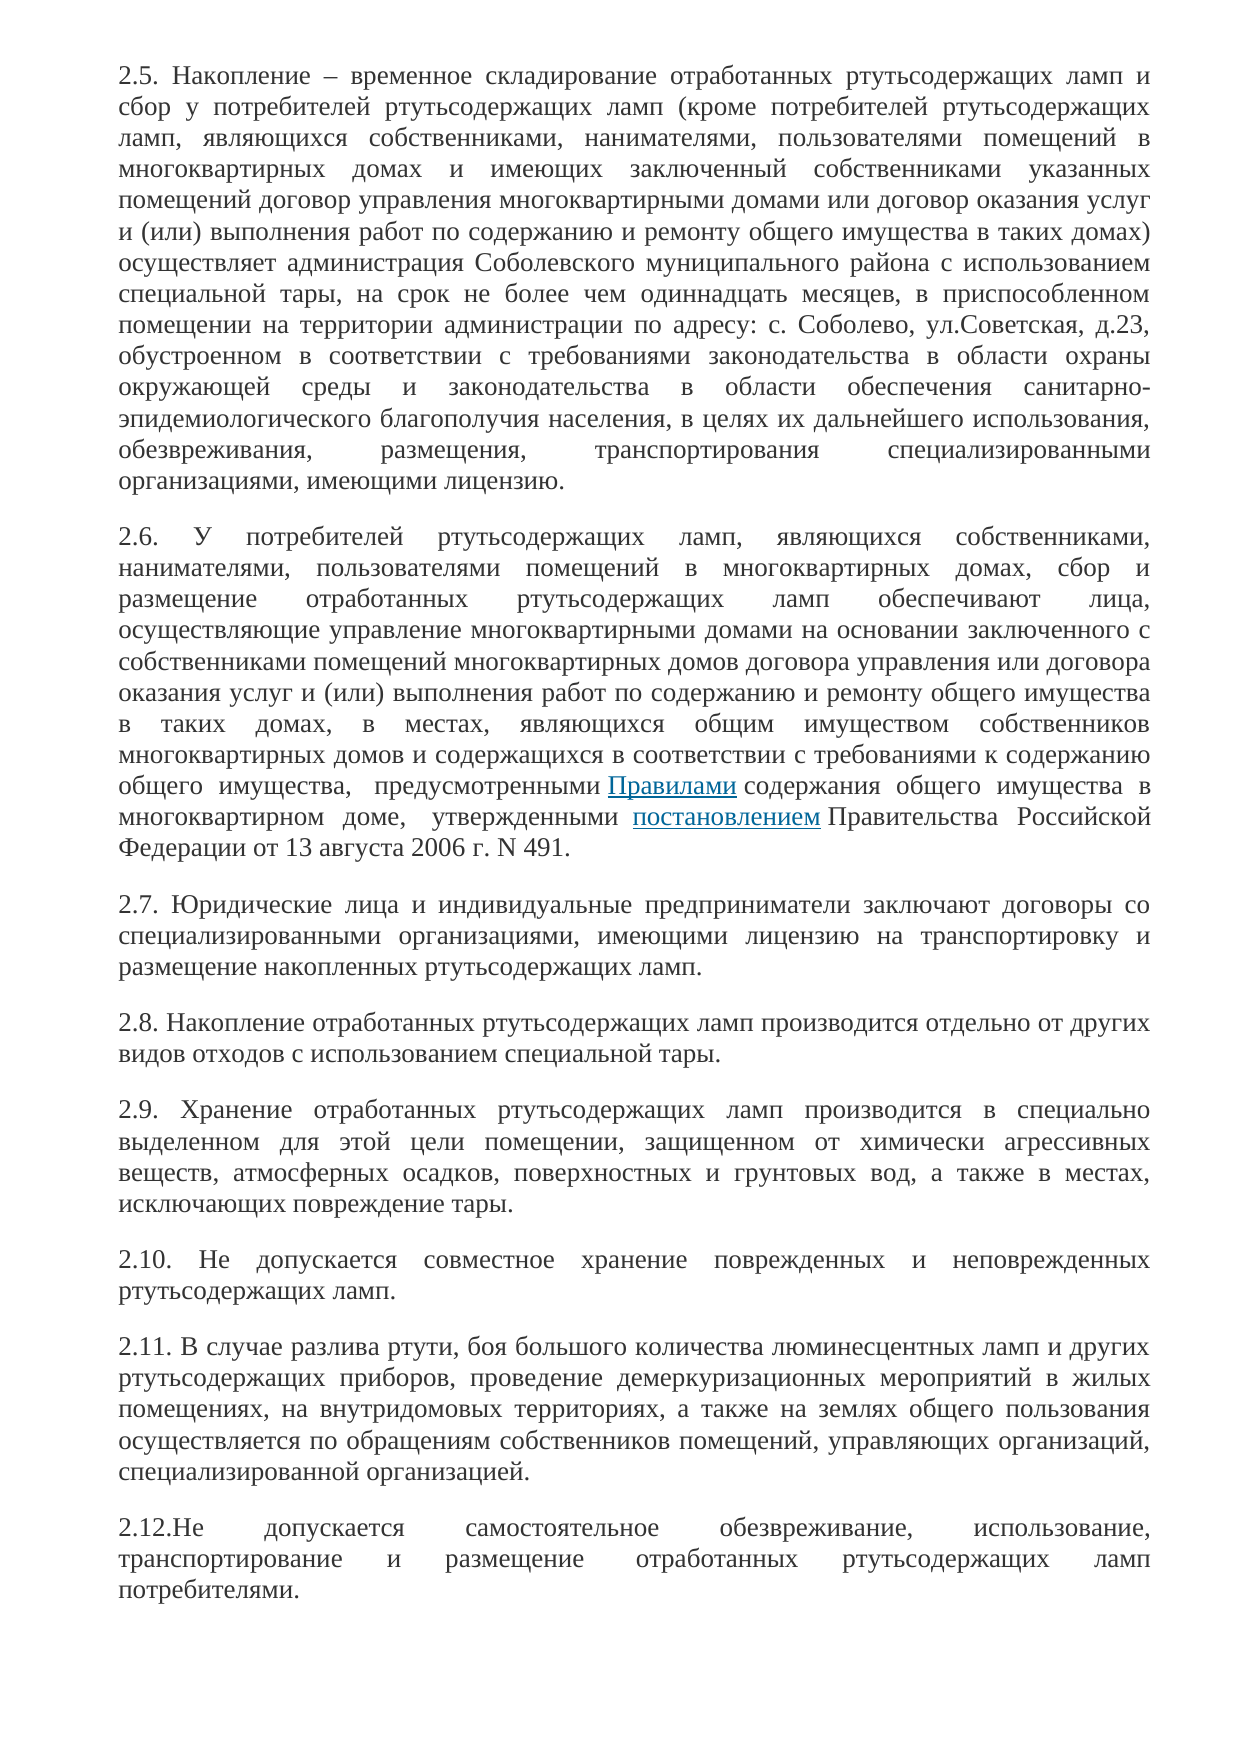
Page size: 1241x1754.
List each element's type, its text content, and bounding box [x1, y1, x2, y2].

text 2.12.Не допускается самостоятельное обезвреживание, использование, транспортирование и размещение отработанных ртутьсодержащих ламп потребителями. [118, 1511, 1152, 1604]
text 2.8. Накопление отработанных ртутьсодержащих ламп производится отдельно от других видов отходов с использованием специальной тары. [118, 1006, 1152, 1068]
text 2.5. Накопление – временное складирование отработанных ртутьсодержащих ламп и сбор у потребителей ртутьсодержащих ламп (кроме потребителей ртутьсодержащих ламп, являющихся собственниками, нанимателями, пользователями помещений в многоквартирных домах и имеющих заключенный собственниками указанных помещений договор управления многоквартирными домами или договор оказания услуг и (или) выполнения работ по содержанию и ремонту общего имущества в таких домах) осуществляет администрация Соболевского муниципального района с использованием специальной тары, на срок не более чем одиннадцать месяцев, в приспособленном помещении на территории администрации по адресу: с. Соболево, ул.Советская, д.23, обустроенном в соответствии с требованиями законодательства в области охраны окружающей среды и законодательства в области обеспечения санитарно-эпидемиологического благополучия населения, в целях их дальнейшего использования, обезвреживания, размещения, транспортирования специализированными организациями, имеющими лицензию. [118, 59, 1152, 495]
text 2.7. Юридические лица и индивидуальные предприниматели заключают договоры со специализированными организациями, имеющими лицензию на транспортировку и размещение накопленных ртутьсодержащих ламп. [118, 888, 1152, 981]
text 2.6. У потребителей ртутьсодержащих ламп, являющихся собственниками, нанимателями, пользователями помещений в многоквартирных домах, сбор и размещение отработанных ртутьсодержащих ламп обеспечивают лица, осуществляющие управление многоквартирными домами на основании заключенного с собственниками помещений многоквартирных домов договора управления или договора оказания услуг и (или) выполнения работ по содержанию и ремонту общего имущества в таких домах, в местах, являющихся общим имуществом собственников многоквартирных домов и содержащихся в соответствии с требованиями к содержанию общего имущества, предусмотренными Правилами содержания общего имущества в многоквартирном доме, утвержденными постановлением Правительства Российской Федерации от 13 августа 2006 г. N 491. [118, 520, 1152, 863]
text 2.10. Не допускается совместное хранение поврежденных и неповрежденных ртутьсодержащих ламп. [118, 1243, 1152, 1305]
text 2.11. В случае разлива ртути, боя большого количества люминесцентных ламп и других ртутьсодержащих приборов, проведение демеркуризационных мероприятий в жилых помещениях, на внутридомовых территориях, а также на землях общего пользования осуществляется по обращениям собственников помещений, управляющих организаций, специализированной организацией. [118, 1330, 1152, 1486]
text 2.9. Хранение отработанных ртутьсодержащих ламп производится в специально выделенном для этой цели помещении, защищенном от химически агрессивных веществ, атмосферных осадков, поверхностных и грунтовых вод, а также в местах, исключающих повреждение тары. [118, 1093, 1152, 1218]
